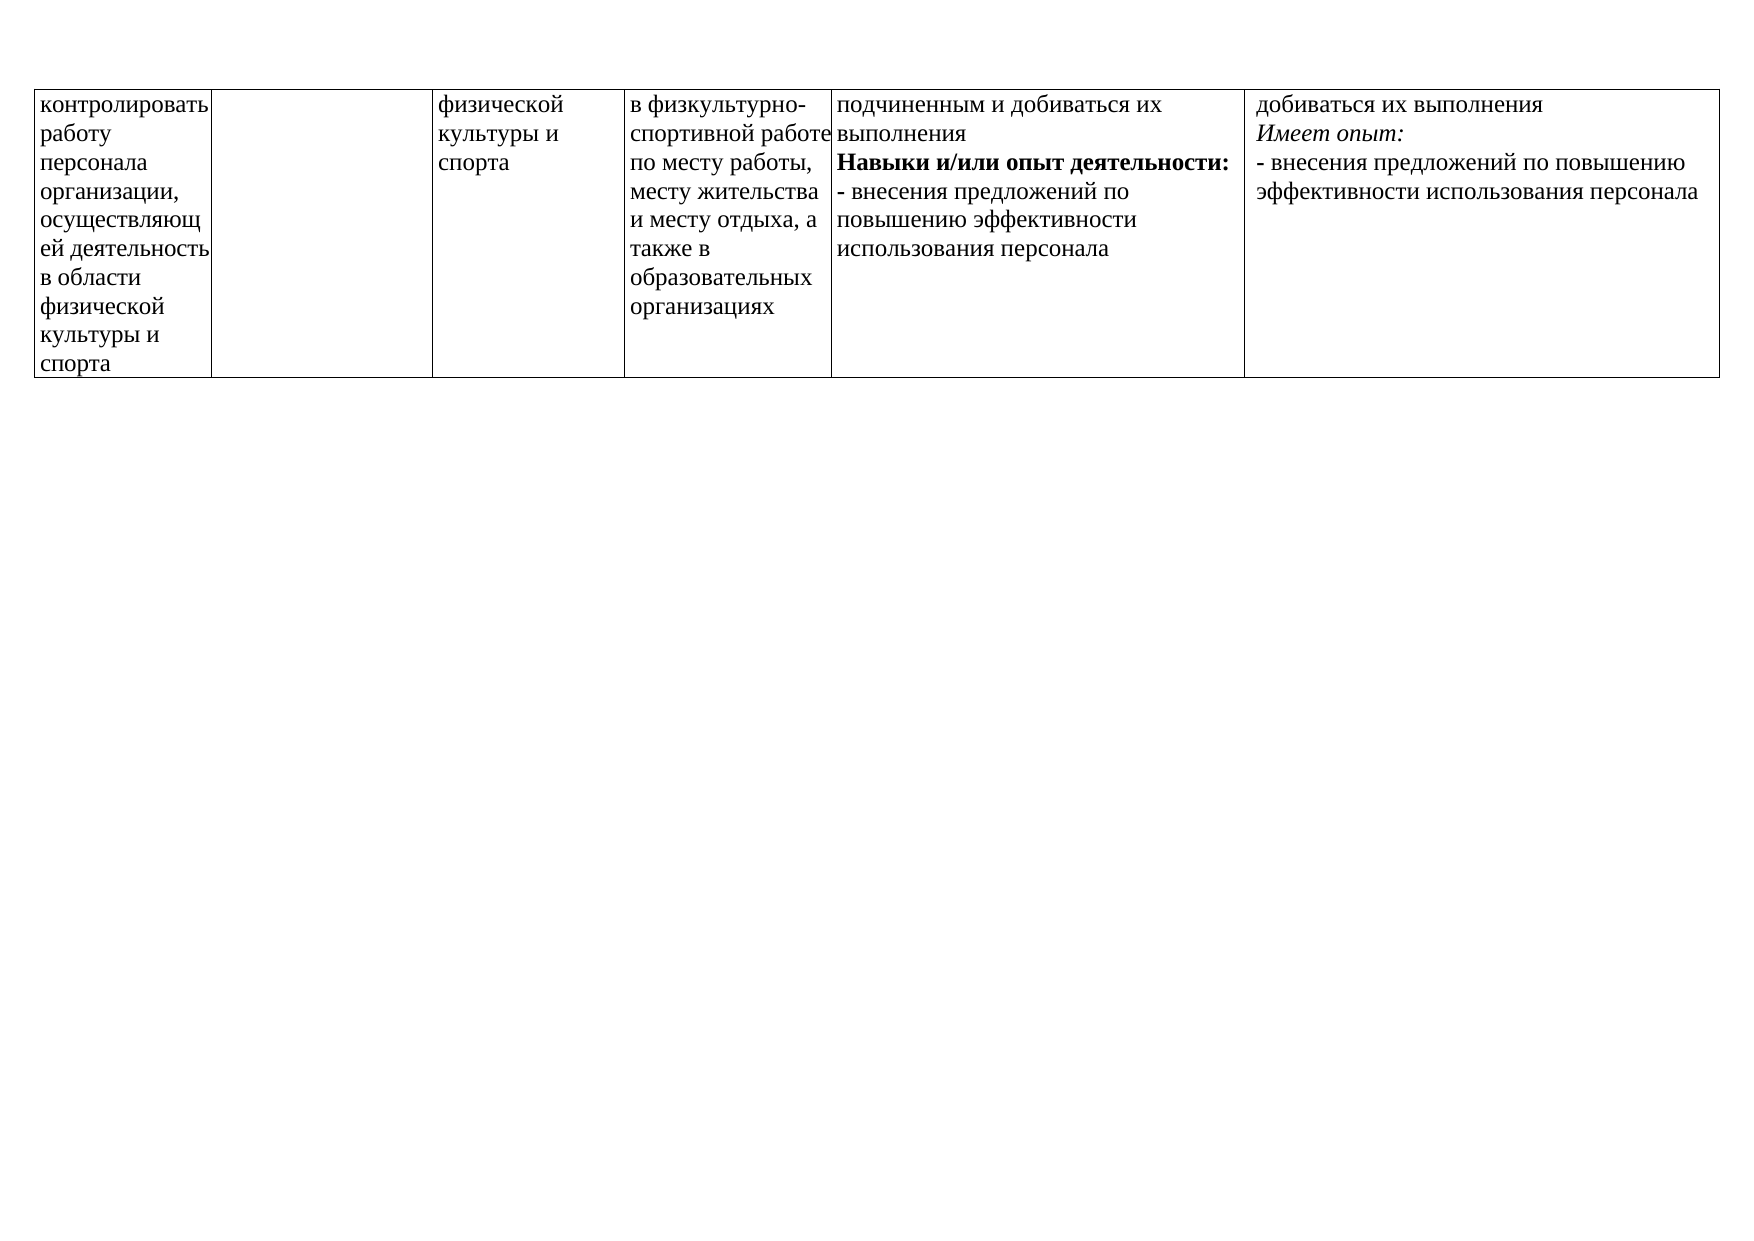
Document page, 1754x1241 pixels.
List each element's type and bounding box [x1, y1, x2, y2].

table_cell [832, 90, 1244, 377]
table_cell [35, 90, 211, 377]
table_cell [1245, 90, 1719, 377]
table_cell [625, 90, 831, 377]
